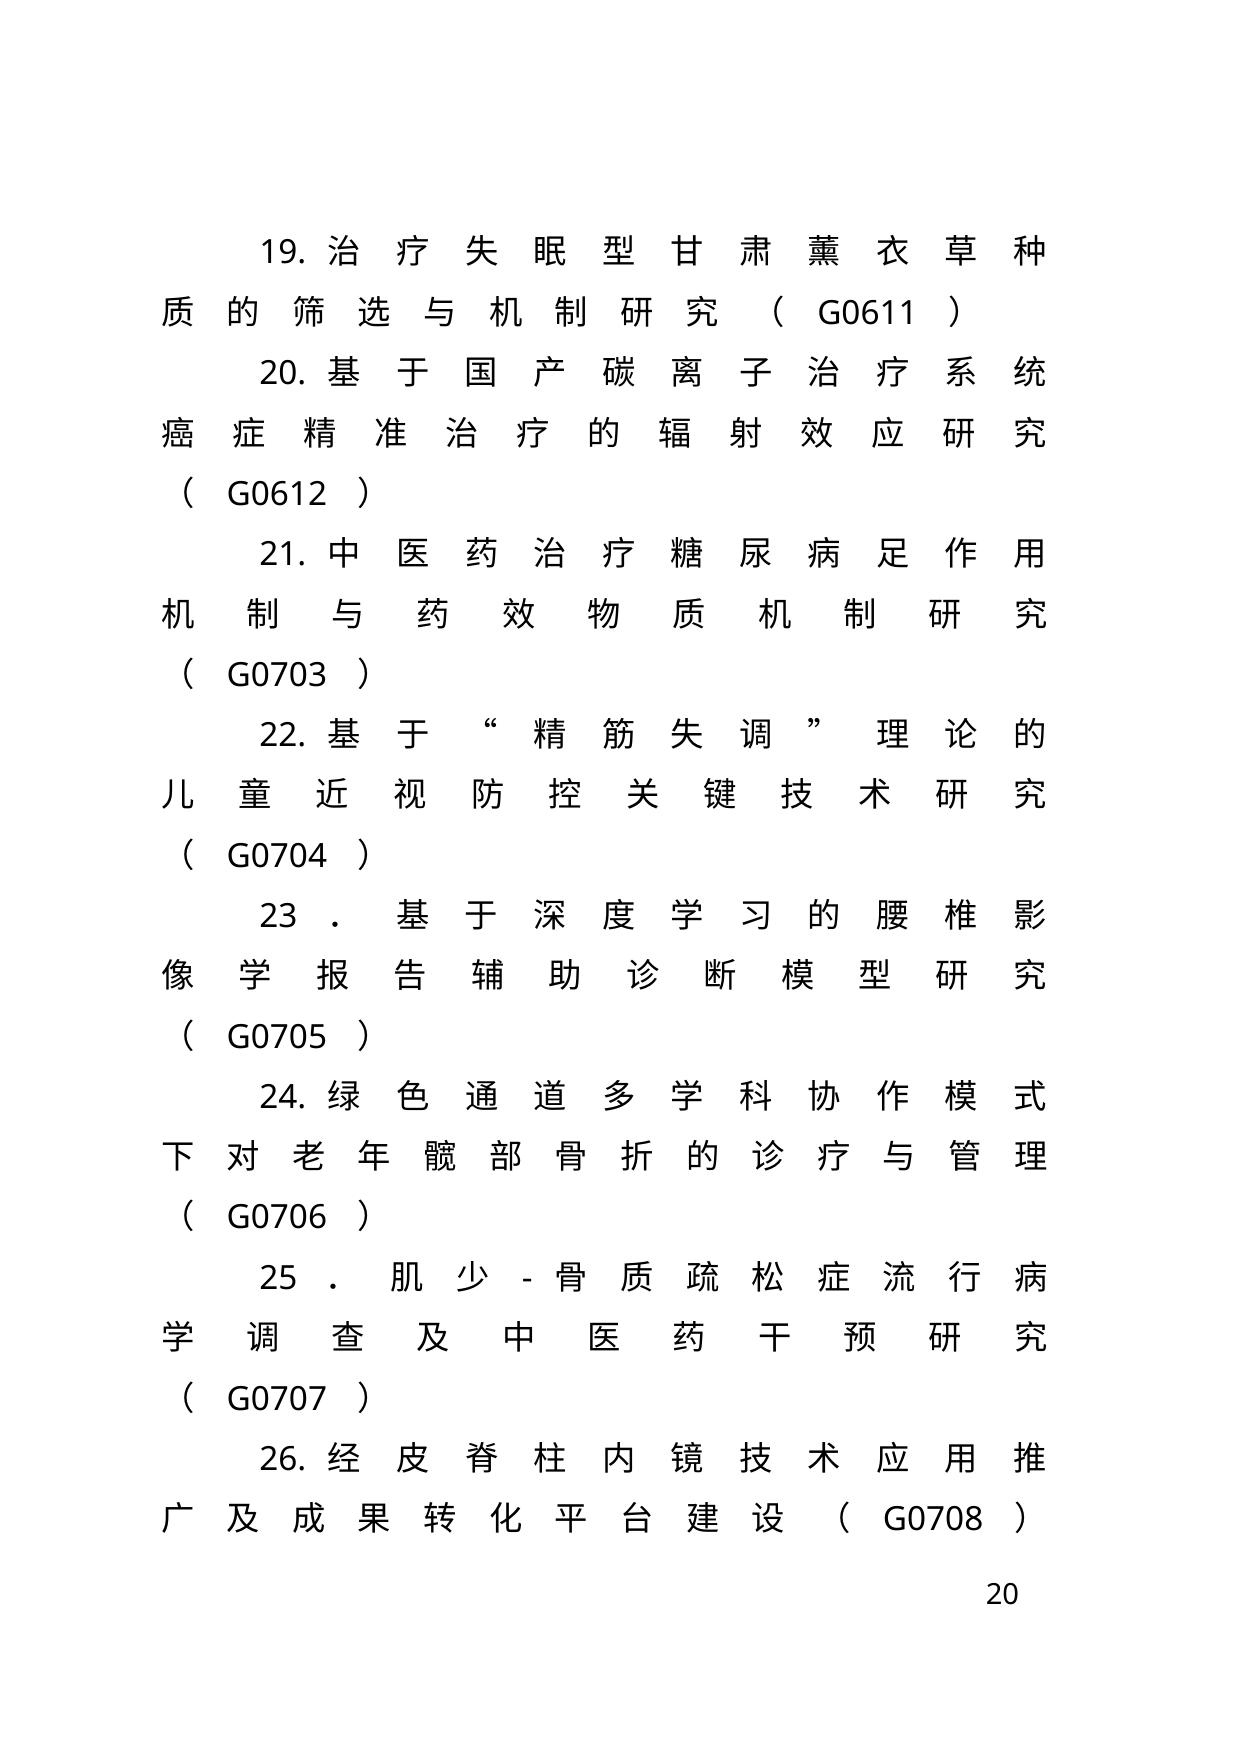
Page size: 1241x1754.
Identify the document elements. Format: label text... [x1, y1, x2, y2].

list 22.基于“精筋失调”理论的儿童近视防控关键技术研究（G0704） [161, 702, 1079, 883]
list 24.绿色通道多学科协作模式下对老年髋部骨折的诊疗与管理（G0706） [161, 1064, 1079, 1245]
list 23．基于深度学习的腰椎影像学报告辅助诊断模型研究（G0705） [161, 883, 1079, 1064]
list 26.经皮脊柱内镜技术应用推广及成果转化平台建设（G0708） [161, 1426, 1079, 1546]
list 25．肌少-骨质疏松症流行病学调查及中医药干预研究（G0707） [161, 1245, 1079, 1426]
list 19.治疗失眠型甘肃薰衣草种质的筛选与机制研究（G0611） [161, 219, 1079, 340]
list 21.中医药治疗糖尿病足作用机制与药效物质机制研究（G0703） [161, 521, 1079, 702]
list 20.基于国产碳离子治疗系统癌症精准治疗的辐射效应研究（G0612） [161, 340, 1079, 521]
